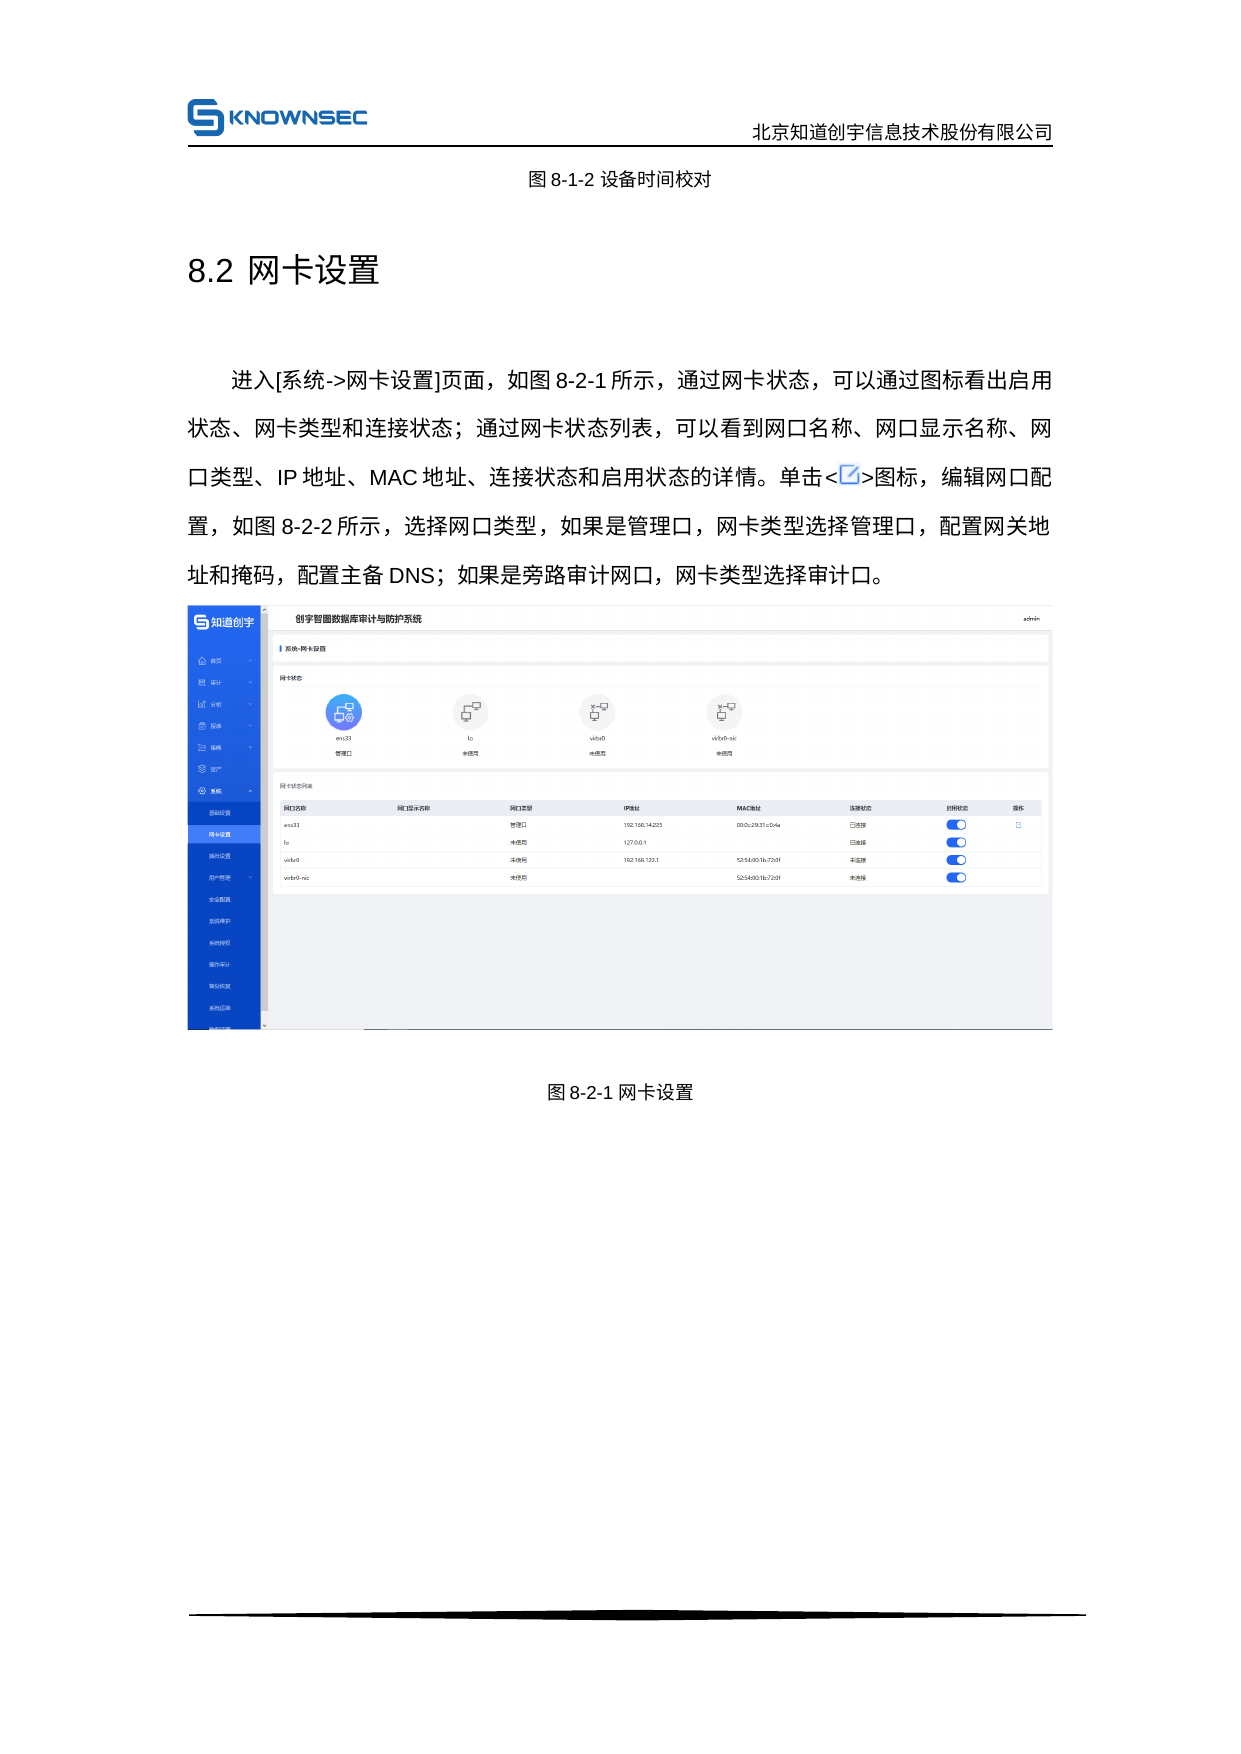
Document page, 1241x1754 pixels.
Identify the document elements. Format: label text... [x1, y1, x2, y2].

picture [187, 88, 368, 140]
subtitle 网卡设置 [187, 235, 1053, 300]
text 进入[系统->网卡设置]页面，如图8-2-1所示，通过网卡状态，可以通过图标看出启用状态、网卡类型和连接状态；通过网卡状态列表，可以看到网口名称、网口显示名称、网口类型、IP地址、MAC地址、连接状态和启用状态的详情。单击<>图标，编辑网口配置，如图8-2-2所示，选择网口类型，如果是管理口，网卡类型选择管理口，配置网关地址和掩码，配置主备DNS；如果是旁路审计网口，网卡类型选择审计口。 [187, 362, 1053, 590]
text 图8-2-1 网卡设置 [187, 1075, 1053, 1107]
picture [187, 605, 1053, 1030]
picture [837, 462, 861, 486]
text 图8-1-2 设备时间校对 [187, 162, 1053, 194]
